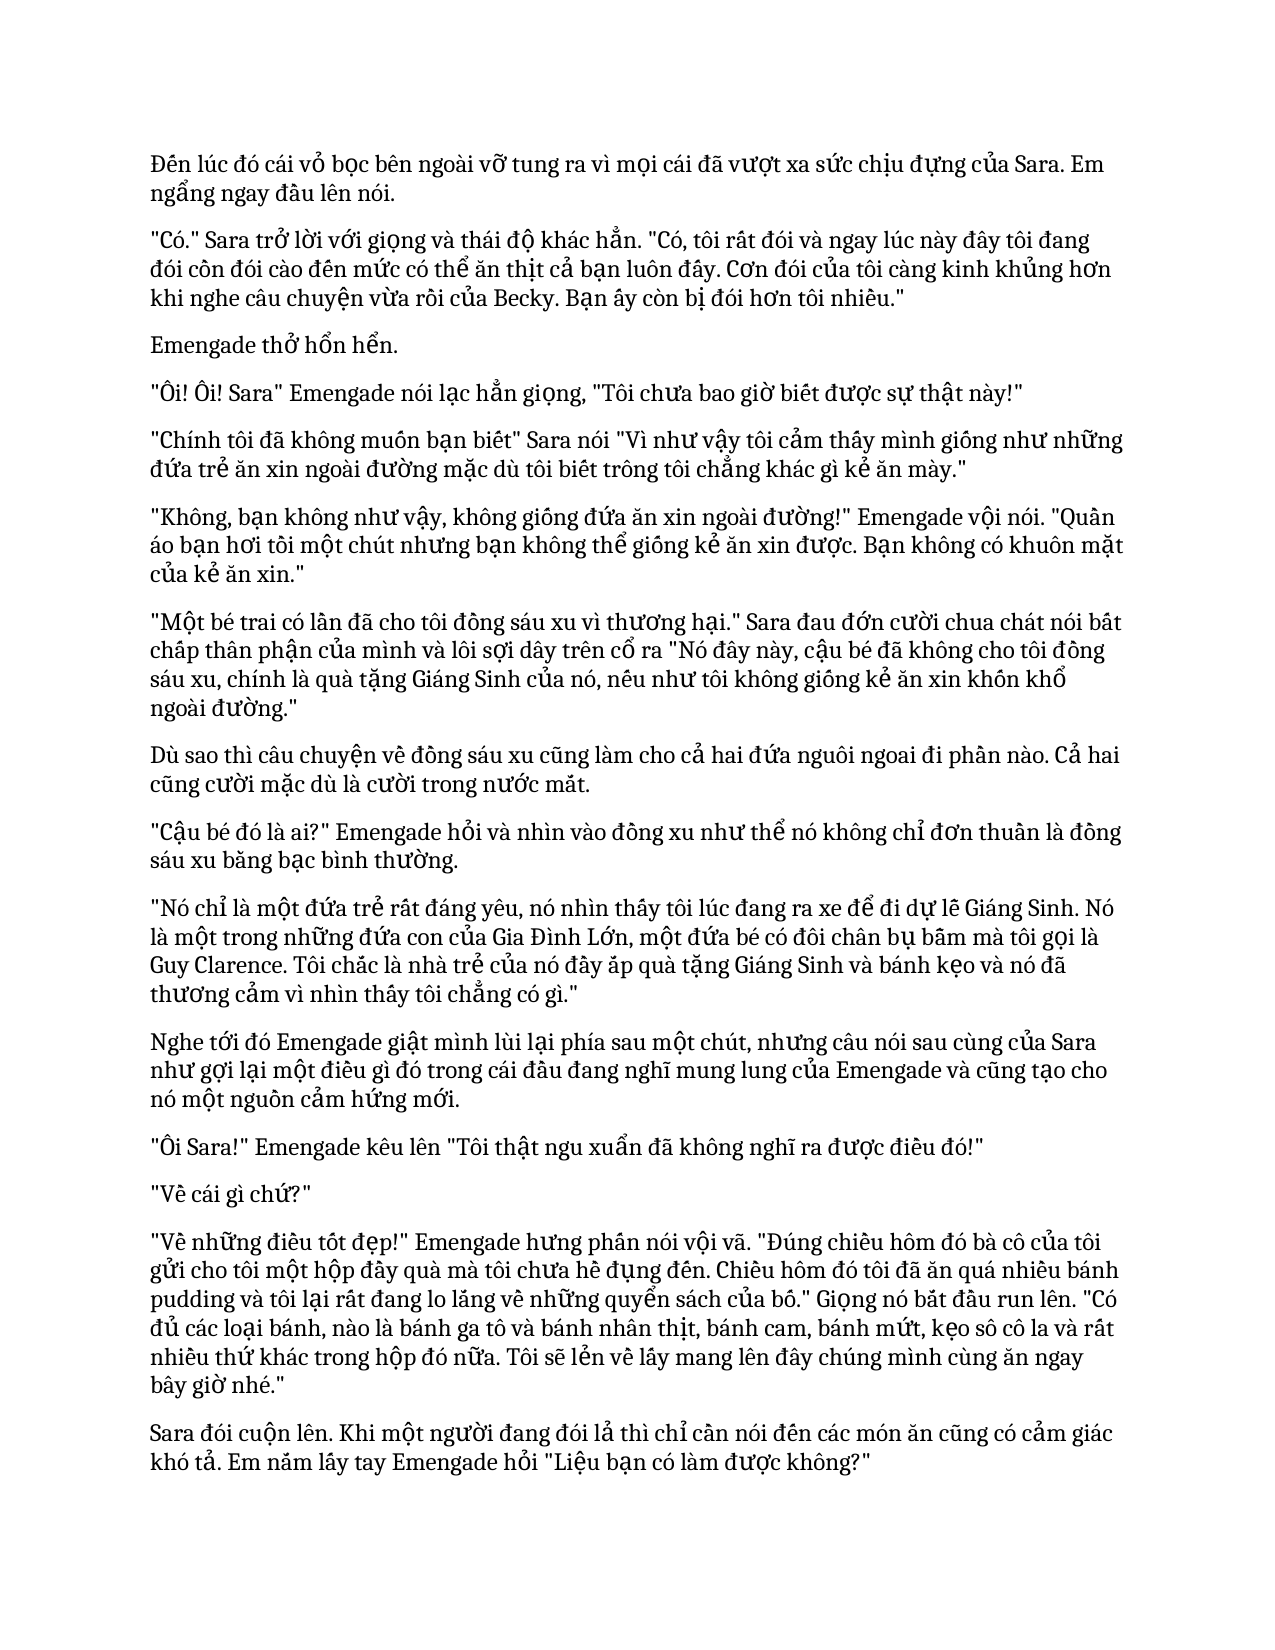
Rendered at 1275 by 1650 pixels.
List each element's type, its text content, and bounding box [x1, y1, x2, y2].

text Dù sao thì câu chuyện về đồng sáu xu cũng làm cho cả hai đứa nguôi ngoai đi phần nào. Cả hai cũng cười mặc dù là cười trong nước mắt. [150, 741, 1125, 799]
text "Ôi Sara!" Emengade kêu lên "Tôi thật ngu xuẩn đã không nghĩ ra được điều đó!" [150, 1132, 1125, 1161]
text "Một bé trai có lần đã cho tôi đồng sáu xu vì thương hại." Sara đau đớn cười chua chát nói bất chấp thân phận của mình và lôi sợi dây trên cổ ra "Nó đây này, cậu bé đã không cho tôi đồng sáu xu, chính là quà tặng Giáng Sinh của nó, nếu như tôi không giống kẻ ăn xin khốn khổ ngoài đường." [150, 607, 1125, 722]
text "Về cái gì chứ?" [150, 1180, 1125, 1209]
text "Cậu bé đó là ai?" Emengade hỏi và nhìn vào đồng xu như thể nó không chỉ đơn thuần là đồng sáu xu bằng bạc bình thường. [150, 817, 1125, 875]
text Emengade thở hổn hển. [150, 331, 1125, 360]
text Sara đói cuộn lên. Khi một người đang đói lả thì chỉ cần nói đến các món ăn cũng có cảm giác khó tả. Em nắm lấy tay Emengade hỏi "Liệu bạn có làm được không?" [150, 1419, 1125, 1476]
text "Chính tôi đã không muốn bạn biết" Sara nói "Vì như vậy tôi cảm thấy mình giống như những đứa trẻ ăn xin ngoài đường mặc dù tôi biết trông tôi chẳng khác gì kẻ ăn mày." [150, 426, 1125, 484]
text "Ôi! Ôi! Sara" Emengade nói lạc hẳn giọng, "Tôi chưa bao giờ biết được sự thật này!" [150, 379, 1125, 407]
text Đến lúc đó cái vỏ bọc bên ngoài vỡ tung ra vì mọi cái đã vượt xa sức chịu đựng của Sara. Em ngẩng ngay đầu lên nói. [150, 150, 1125, 207]
text Nghe tới đó Emengade giật mình lùi lại phía sau một chút, nhưng câu nói sau cùng của Sara như gợi lại một điều gì đó trong cái đầu đang nghĩ mung lung của Emengade và cũng tạo cho nó một nguồn cảm hứng mới. [150, 1027, 1125, 1114]
text "Nó chỉ là một đứa trẻ rất đáng yêu, nó nhìn thấy tôi lúc đang ra xe để đi dự lễ Giáng Sinh. Nó là một trong những đứa con của Gia Đình Lớn, một đứa bé có đôi chân bụ bẫm mà tôi gọi là Guy Clarence. Tôi chắc là nhà trẻ của nó đầy ắp quà tặng Giáng Sinh và bánh kẹo và nó đã thương cảm vì nhìn thấy tôi chẳng có gì." [150, 894, 1125, 1009]
text "Có." Sara trở lời với giọng và thái độ khác hẳn. "Có, tôi rất đói và ngay lúc này đây tôi đang đói cồn đói cào đến mức có thể ăn thịt cả bạn luôn đấy. Cơn đói của tôi càng kinh khủng hơn khi nghe câu chuyện vừa rồi của Becky. Bạn ấy còn bị đói hơn tôi nhiều." [150, 226, 1125, 312]
text "Về những điều tốt đẹp!" Emengade hưng phấn nói vội vã. "Đúng chiều hôm đó bà cô của tôi gửi cho tôi một hộp đầy quà mà tôi chưa hề đụng đến. Chiều hôm đó tôi đã ăn quá nhiều bánh pudding và tôi lại rất đang lo lắng về những quyển sách của bố." Giọng nó bắt đầu run lên. "Có đủ các loại bánh, nào là bánh ga tô và bánh nhân thịt, bánh cam, bánh mứt, kẹo sô cô la và rất nhiều thứ khác trong hộp đó nữa. Tôi sẽ lẻn về lấy mang lên đây chúng mình cùng ăn ngay bây giờ nhé." [150, 1227, 1125, 1400]
text "Không, bạn không như vậy, không giống đứa ăn xin ngoài đường!" Emengade vội nói. "Quần áo bạn hơi tồi một chút nhưng bạn không thể giống kẻ ăn xin được. Bạn không có khuôn mặt của kẻ ăn xin." [150, 502, 1125, 589]
